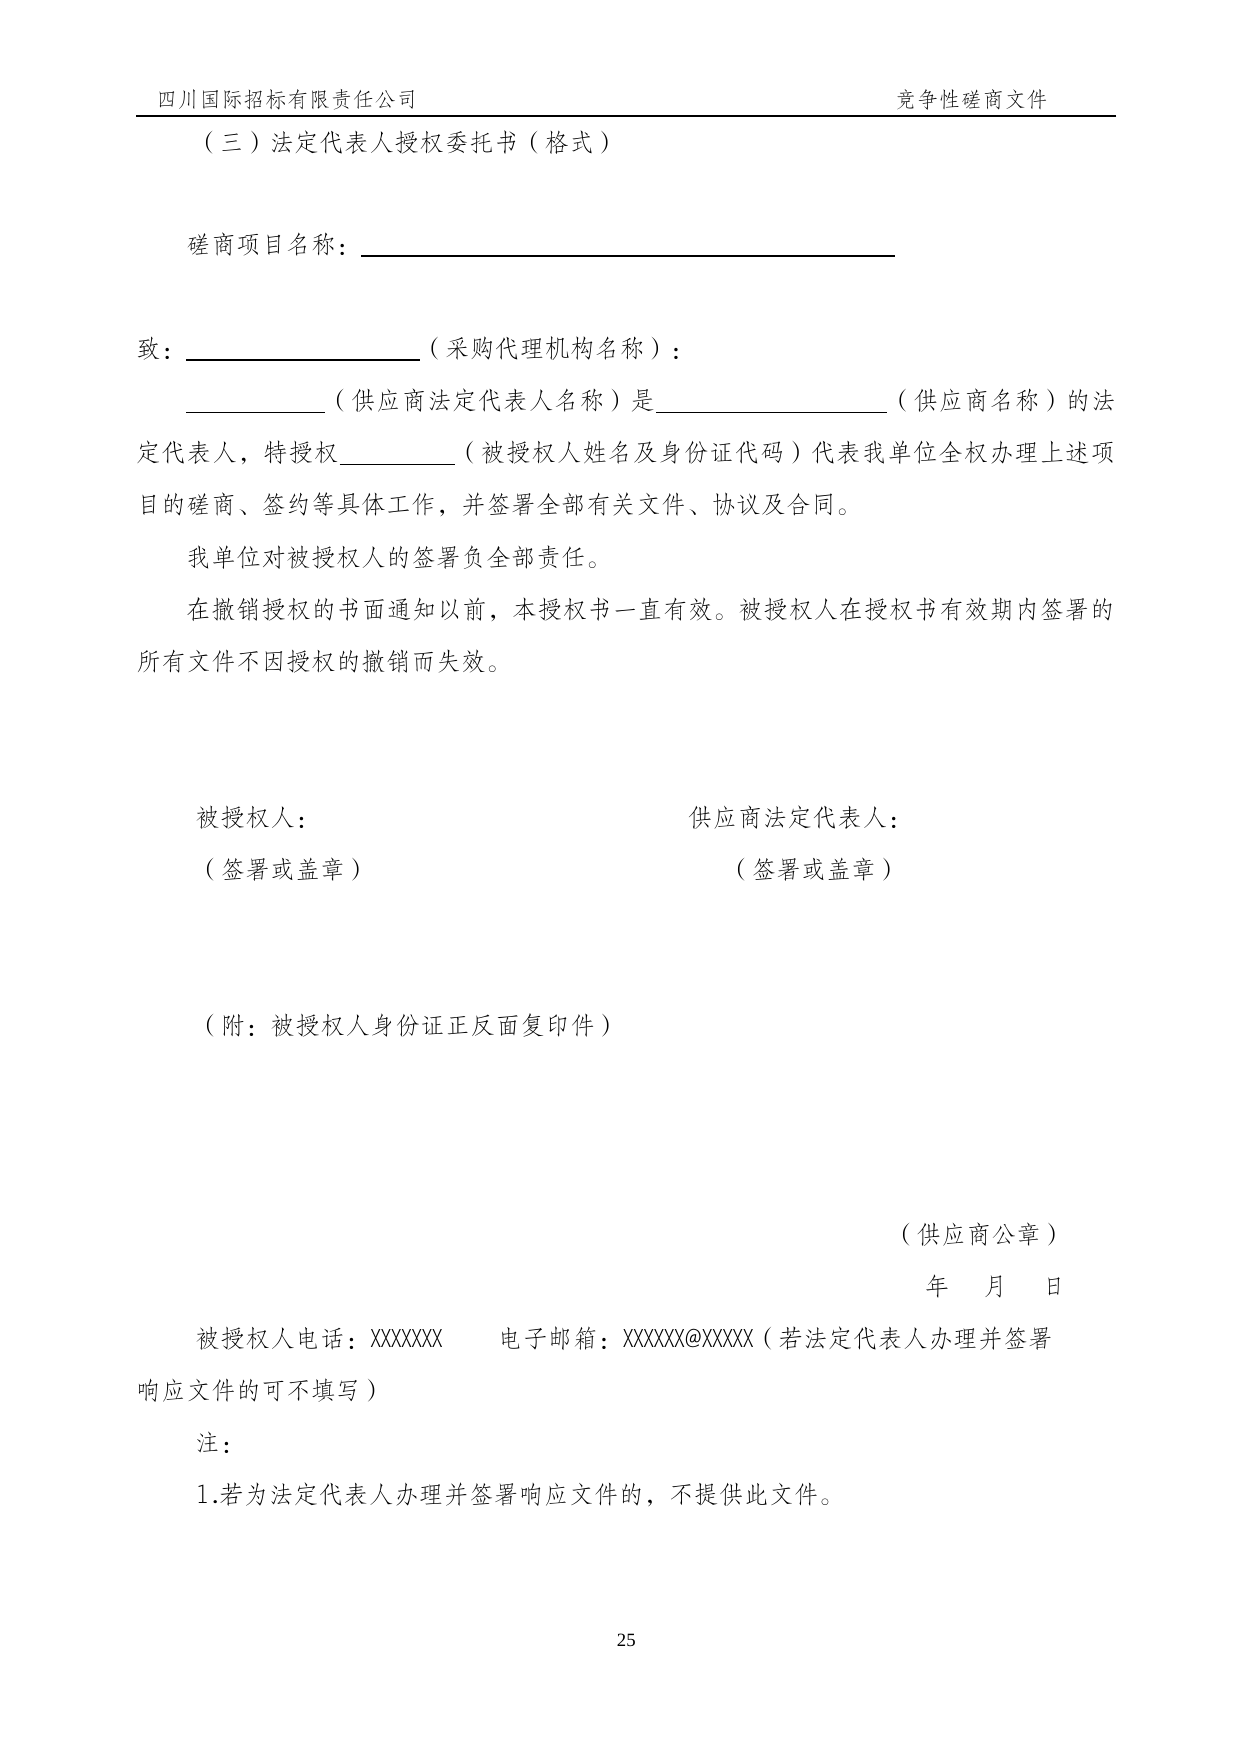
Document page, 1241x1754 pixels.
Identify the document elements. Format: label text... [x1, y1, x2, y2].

text 1.若为法定代表人办理并签署响应文件的，不提供此文件。 [136, 1462, 1066, 1514]
text 被授权人： 供应商法定代表人： [136, 785, 1116, 837]
text 注： [136, 1410, 1066, 1462]
text 我单位对被授权人的签署负全部责任。 [136, 524, 1116, 576]
text 致： （采购代理机构名称）： [136, 316, 1116, 368]
text （供应商公章） [136, 1201, 1066, 1253]
text （供应商法定代表人名称）是 （供应商名称）的法定代表人，特授权 （被授权人姓名及身份证代码）代表我单位全权办理上述项目的磋商、签约等具体工作，并签署全部有关文件、协议及合同。 [136, 368, 1116, 524]
text 磋商项目名称： [136, 212, 1116, 264]
text 被授权人电话：XXXXXXX 电子邮箱：XXXXXX@XXXXX（若法定代表人办理并签署响应文件的可不填写） [136, 1306, 1066, 1410]
text （签署或盖章） （签署或盖章） [136, 837, 1116, 889]
text 在撤销授权的书面通知以前，本授权书一直有效。被授权人在授权书有效期内签署的所有文件不因授权的撤销而失效。 [136, 576, 1116, 681]
text 年 月 日 [136, 1253, 1066, 1306]
text （附：被授权人身份证正反面复印件） [136, 993, 1116, 1045]
text （三）法定代表人授权委托书（格式） [136, 118, 1116, 160]
